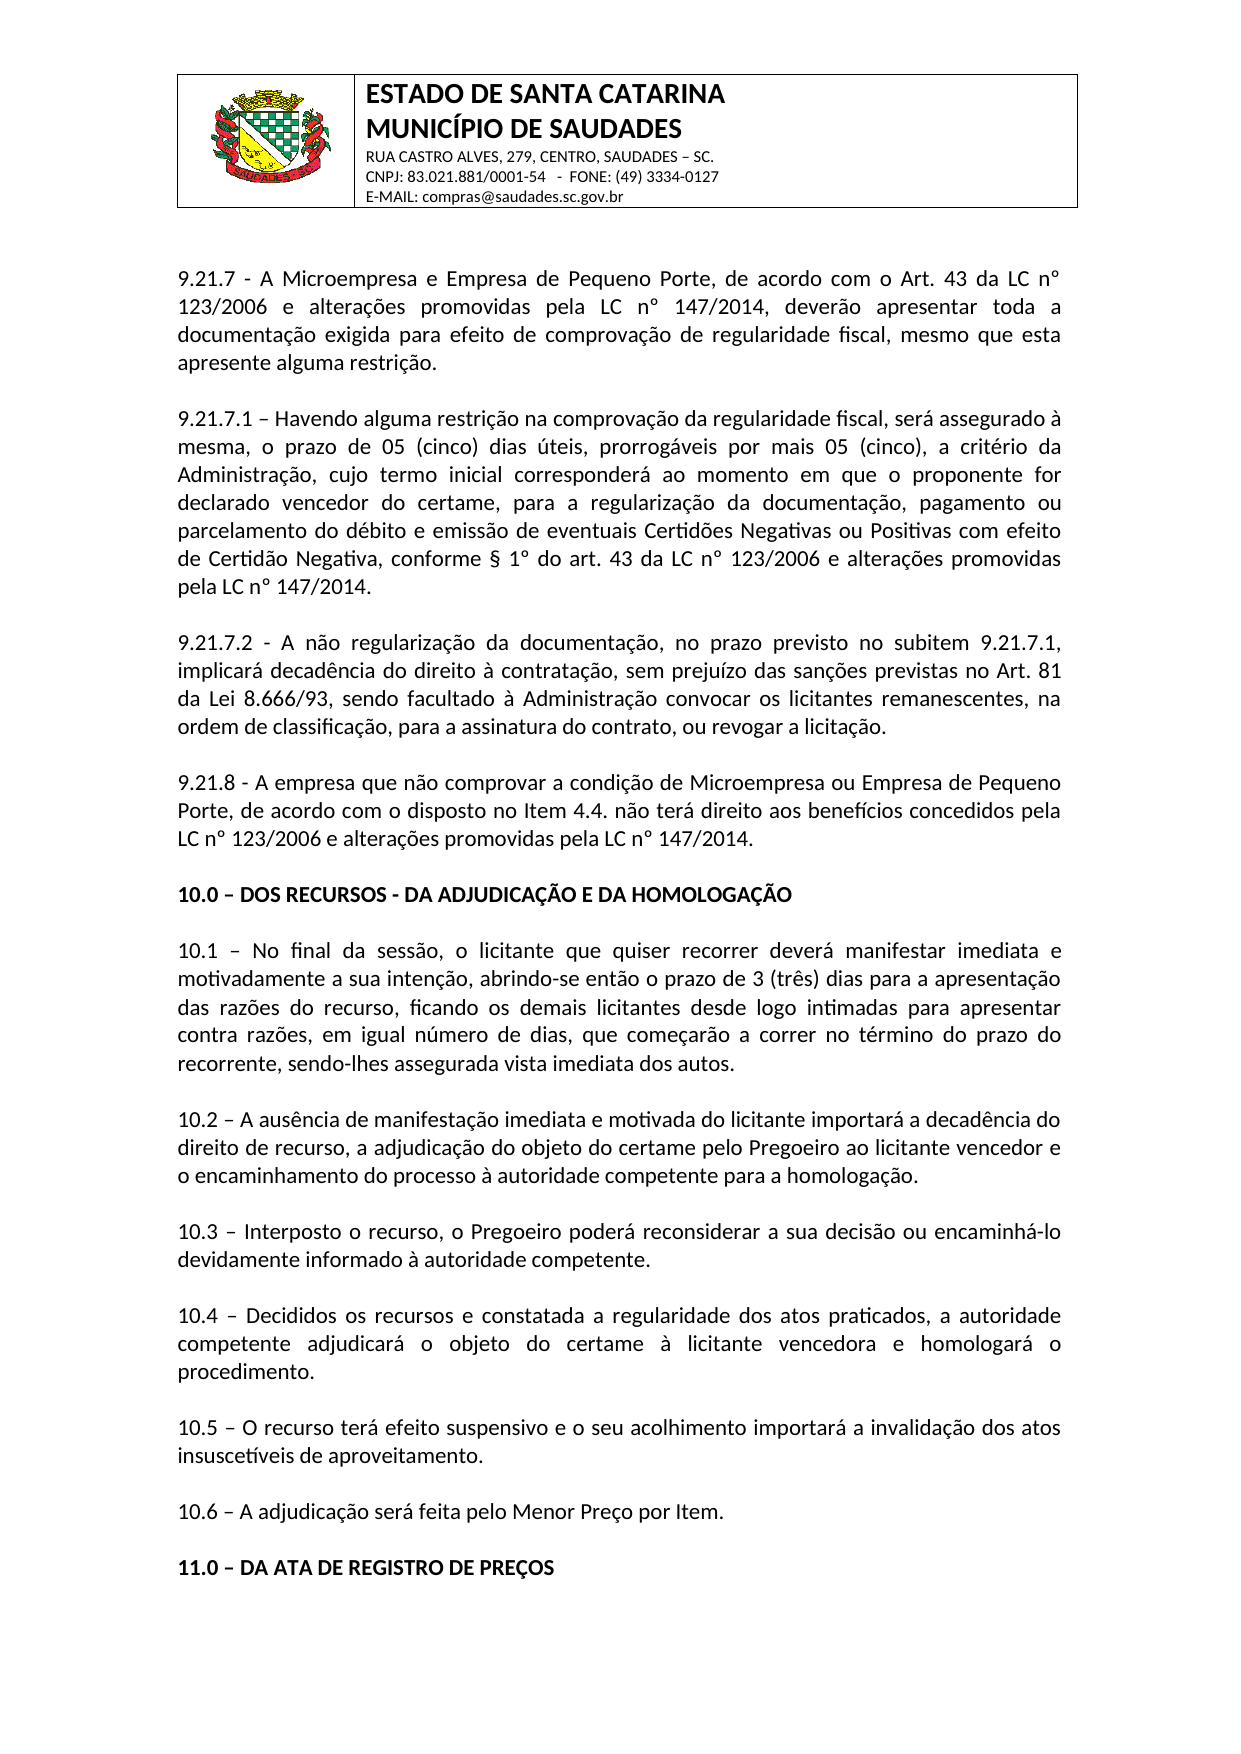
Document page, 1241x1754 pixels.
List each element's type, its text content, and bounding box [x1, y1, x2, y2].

text 9.21.7.2 - A não regularização da documentação, no prazo previsto no subitem 9.21.7.1, implicará decadência do direito à contratação, sem prejuízo das sanções previstas no Art. 81 da Lei 8.666/93, sendo facultado à Administração convocar os licitantes remanescentes, na ordem de classificação, para a assinatura do contrato, ou revogar a licitação. [177, 628, 1063, 740]
text 10.4 – Decididos os recursos e constatada a regularidade dos atos praticados, a autoridade competente adjudicará o objeto do certame à licitante vencedora e homologará o procedimento. [177, 1301, 1063, 1385]
text 9.21.7 - A Microempresa e Empresa de Pequeno Porte, de acordo com o Art. 43 da LC nº 123/2006 e alterações promovidas pela LC nº 147/2014, deverão apresentar toda a documentação exigida para efeito de comprovação de regularidade fiscal, mesmo que esta apresente alguma restrição. [177, 264, 1063, 376]
text 10.6 – A adjudicação será feita pelo Menor Preço por Item. [177, 1497, 1063, 1525]
picture [211, 87, 332, 194]
text 10.2 – A ausência de manifestação imediata e motivada do licitante importará a decadência do direito de recurso, a adjudicação do objeto do certame pelo Pregoeiro ao licitante vencedor e o encaminhamento do processo à autoridade competente para a homologação. [177, 1105, 1063, 1189]
text 10.1 – No final da sessão, o licitante que quiser recorrer deverá manifestar imediata e motivadamente a sua intenção, abrindo-se então o prazo de 3 (três) dias para a apresentação das razões do recurso, ficando os demais licitantes desde logo intimadas para apresentar contra razões, em igual número de dias, que começarão a correr no término do prazo do recorrente, sendo-lhes assegurada vista imediata dos autos. [177, 937, 1063, 1077]
text 10.5 – O recurso terá efeito suspensivo e o seu acolhimento importará a invalidação dos atos insuscetíveis de aproveitamento. [177, 1413, 1063, 1469]
text 11.0 – DA ATA DE REGISTRO DE PREÇOS [177, 1553, 1063, 1581]
text 9.21.8 - A empresa que não comprovar a condição de Microempresa ou Empresa de Pequeno Porte, de acordo com o disposto no Item 4.4. não terá direito aos benefícios concedidos pela LC nº 123/2006 e alterações promovidas pela LC nº 147/2014. [177, 768, 1063, 852]
text 10.0 – DOS RECURSOS - DA ADJUDICAÇÃO E DA HOMOLOGAÇÃO [177, 881, 1063, 908]
text 10.3 – Interposto o recurso, o Pregoeiro poderá reconsiderar a sua decisão ou encaminhá-lo devidamente informado à autoridade competente. [177, 1217, 1063, 1273]
text 9.21.7.1 – Havendo alguma restrição na comprovação da regularidade fiscal, será assegurado à mesma, o prazo de 05 (cinco) dias úteis, prorrogáveis por mais 05 (cinco), a critério da Administração, cujo termo inicial corresponderá ao momento em que o proponente for declarado vencedor do certame, para a regularização da documentação, pagamento ou parcelamento do débito e emissão de eventuais Certidões Negativas ou Positivas com efeito de Certidão Negativa, conforme § 1º do art. 43 da LC nº 123/2006 e alterações promovidas pela LC nº 147/2014. [177, 404, 1063, 600]
